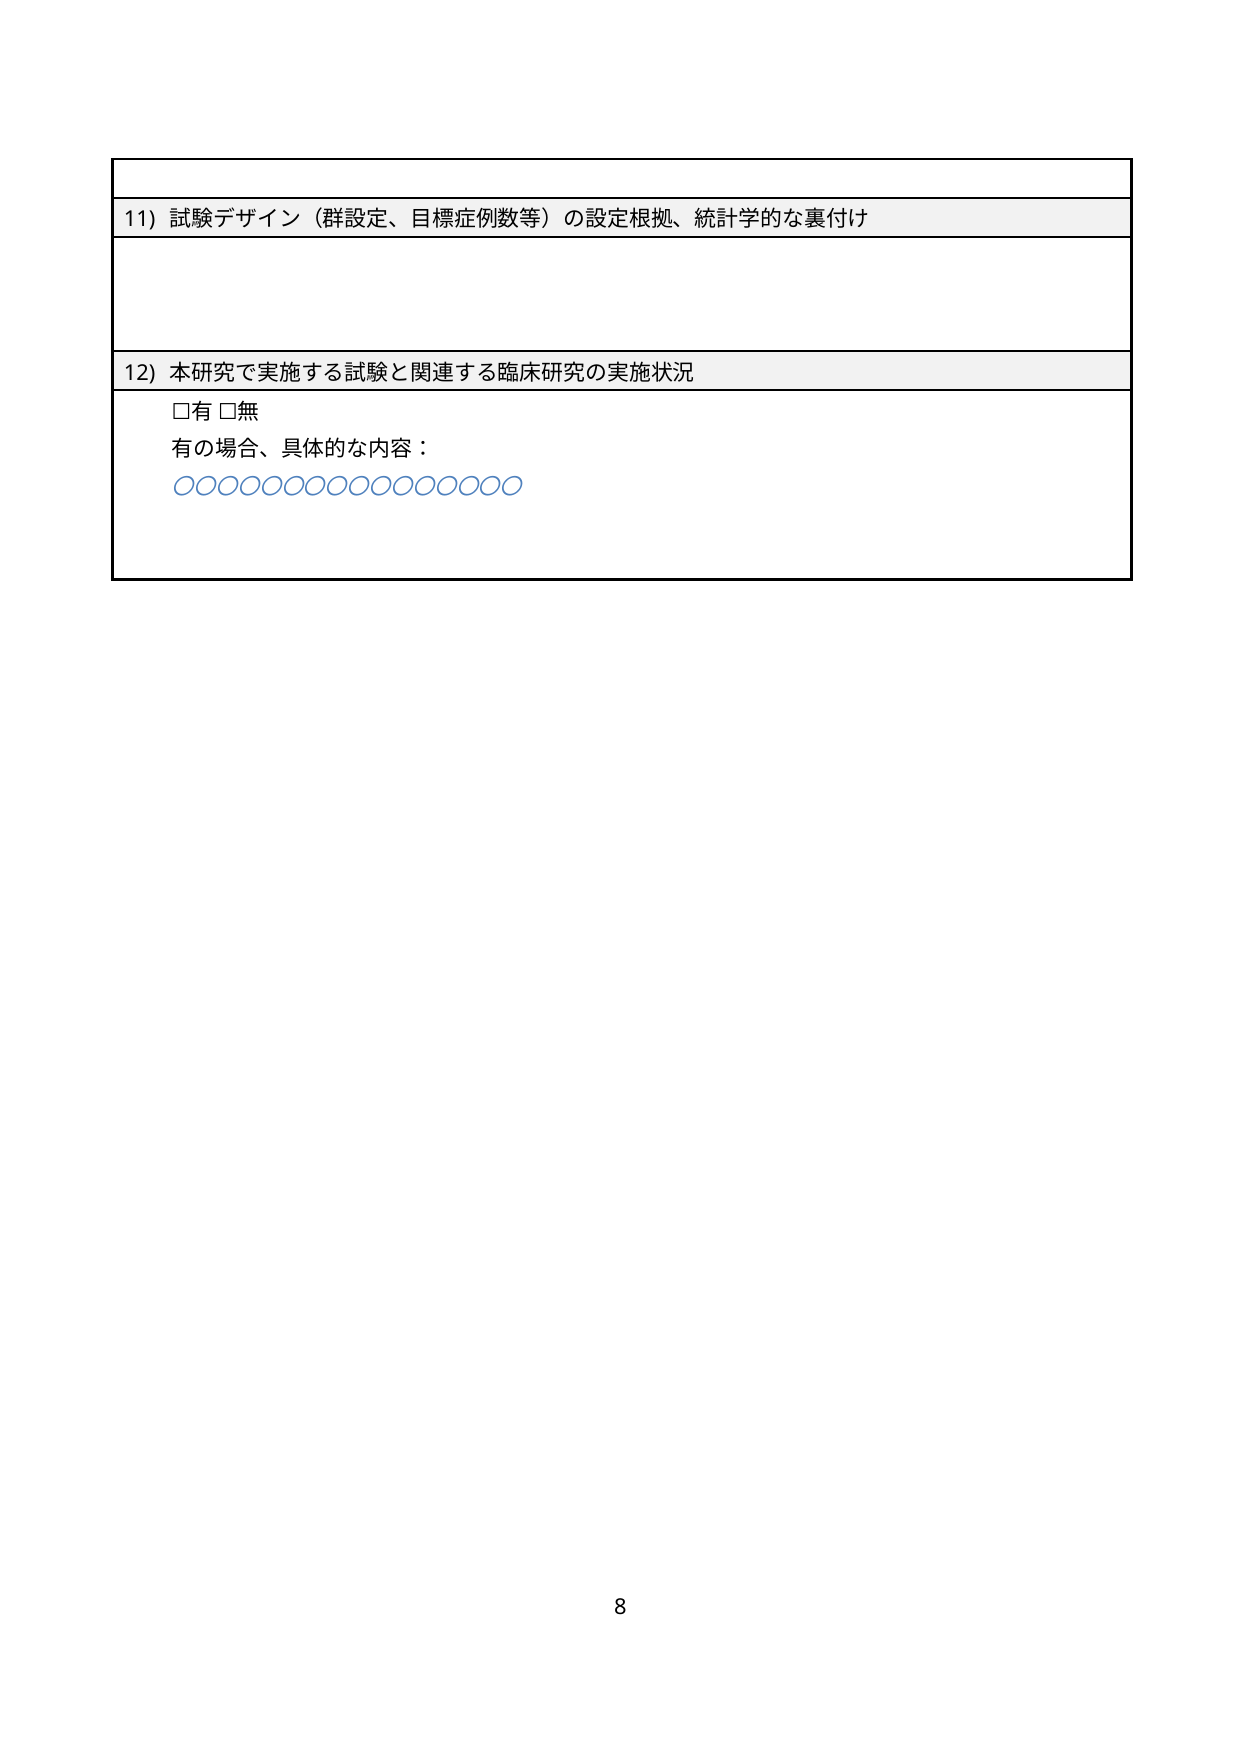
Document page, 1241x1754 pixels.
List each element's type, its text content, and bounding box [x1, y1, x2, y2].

table_cell 有 無 有の場合、具体的な内容： 〇〇〇〇〇〇〇〇〇〇〇〇〇〇〇〇 [114, 391, 1130, 578]
table_cell [114, 238, 1130, 350]
table_cell [114, 160, 1130, 197]
table_cell 本研究で実施する試験と関連する臨床研究の実施状況 [114, 352, 1130, 389]
table_cell 試験デザイン（群設定、目標症例数等）の設定根拠、統計学的な裏付け [114, 199, 1130, 236]
